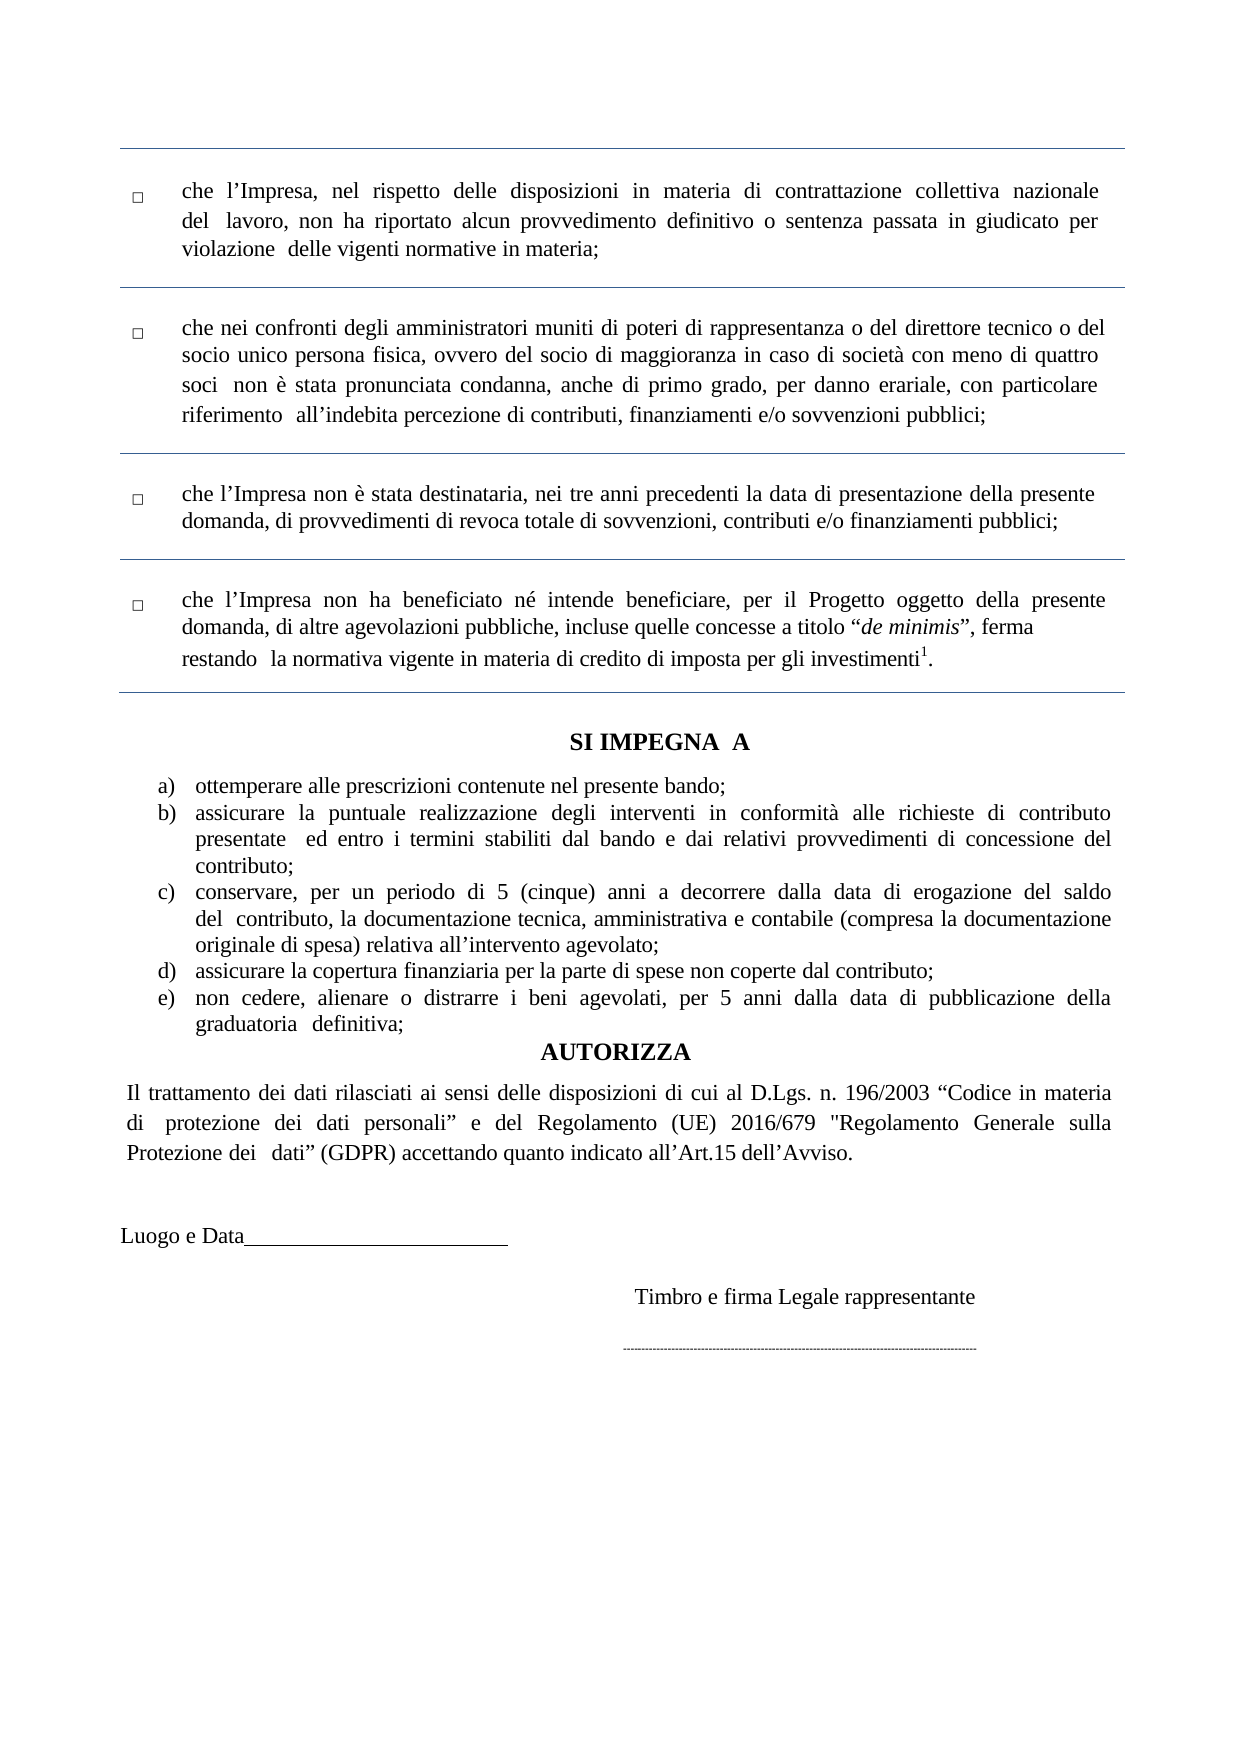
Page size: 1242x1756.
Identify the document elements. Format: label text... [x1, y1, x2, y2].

text ----------------------------------------------------------------------------------------------- [623, 1341, 1123, 1366]
text Il trattamento dei dati rilasciati ai sensi delle disposizioni di cui al D.Lgs. n. 196/2003 “Codice in materia di protezione dei dati personali” e del Regolamento (UE) 2016/679 "Regolamento Generale sulla Protezione dei dati” (GDPR) accettando quanto indicato all’Art.15 dell’Avviso. [126, 1078, 1112, 1165]
text domanda, di provvedimenti di revoca totale di sovvenzioni, contributi e/o finanziamenti pubblici; [182, 507, 1123, 533]
text socio unico persona fisica, ovvero del socio di maggioranza in caso di società con meno di quattro soci non è stata pronunciata condanna, anche di primo grado, per danno erariale, con particolare riferimento all’indebita percezione di contributi, finanziamenti e/o sovvenzioni pubblici; [182, 341, 1099, 427]
list assicurare la copertura finanziaria per la parte di spese non coperte dal contributo; [158, 957, 1123, 983]
list non cedere, alienare o distrarre i beni agevolati, per 5 anni dalla data di pubblicazione della graduatoria definitiva; [158, 984, 1112, 1037]
list ottemperare alle prescrizioni contenute nel presente bando; [158, 773, 1123, 799]
subtitle AUTORIZZA [533, 1037, 698, 1066]
list che l’Impresa non ha beneficiato né intende beneficiare, per il Progetto oggetto della presente [131, 584, 1123, 613]
list che nei confronti degli amministratori muniti di poteri di rappresentanza o del direttore tecnico o del [131, 312, 1123, 341]
list conservare, per un periodo di 5 (cinque) anni a decorrere dalla data di erogazione del saldo del contributo, la documentazione tecnica, amministrativa e contabile (compresa la documentazione originale di spesa) relativa all’intervento agevolato; [158, 878, 1112, 957]
text Luogo e Data [120, 1222, 1123, 1249]
text Timbro e firma Legale rappresentante [623, 1283, 1123, 1309]
list che l’Impresa, nel rispetto delle disposizioni in materia di contrattazione collettiva nazionale del lavoro, non ha riportato alcun provvedimento definitivo o sentenza passata in giudicato per violazione delle vigenti normative in materia; [131, 174, 1099, 261]
list che l’Impresa non è stata destinataria, nei tre anni precedenti la data di presentazione della presente [131, 478, 1123, 507]
list assicurare la puntuale realizzazione degli interventi in conformità alle richieste di contributo presentate ed entro i termini stabiliti dal bando e dai relativi provvedimenti di concessione del contributo; [158, 799, 1112, 878]
text domanda, di altre agevolazioni pubbliche, incluse quelle concesse a titolo “de minimis”, ferma restando la normativa vigente in materia di credito di imposta per gli investimenti1. [182, 613, 1103, 671]
subtitle SI IMPEGNA A [533, 727, 786, 756]
